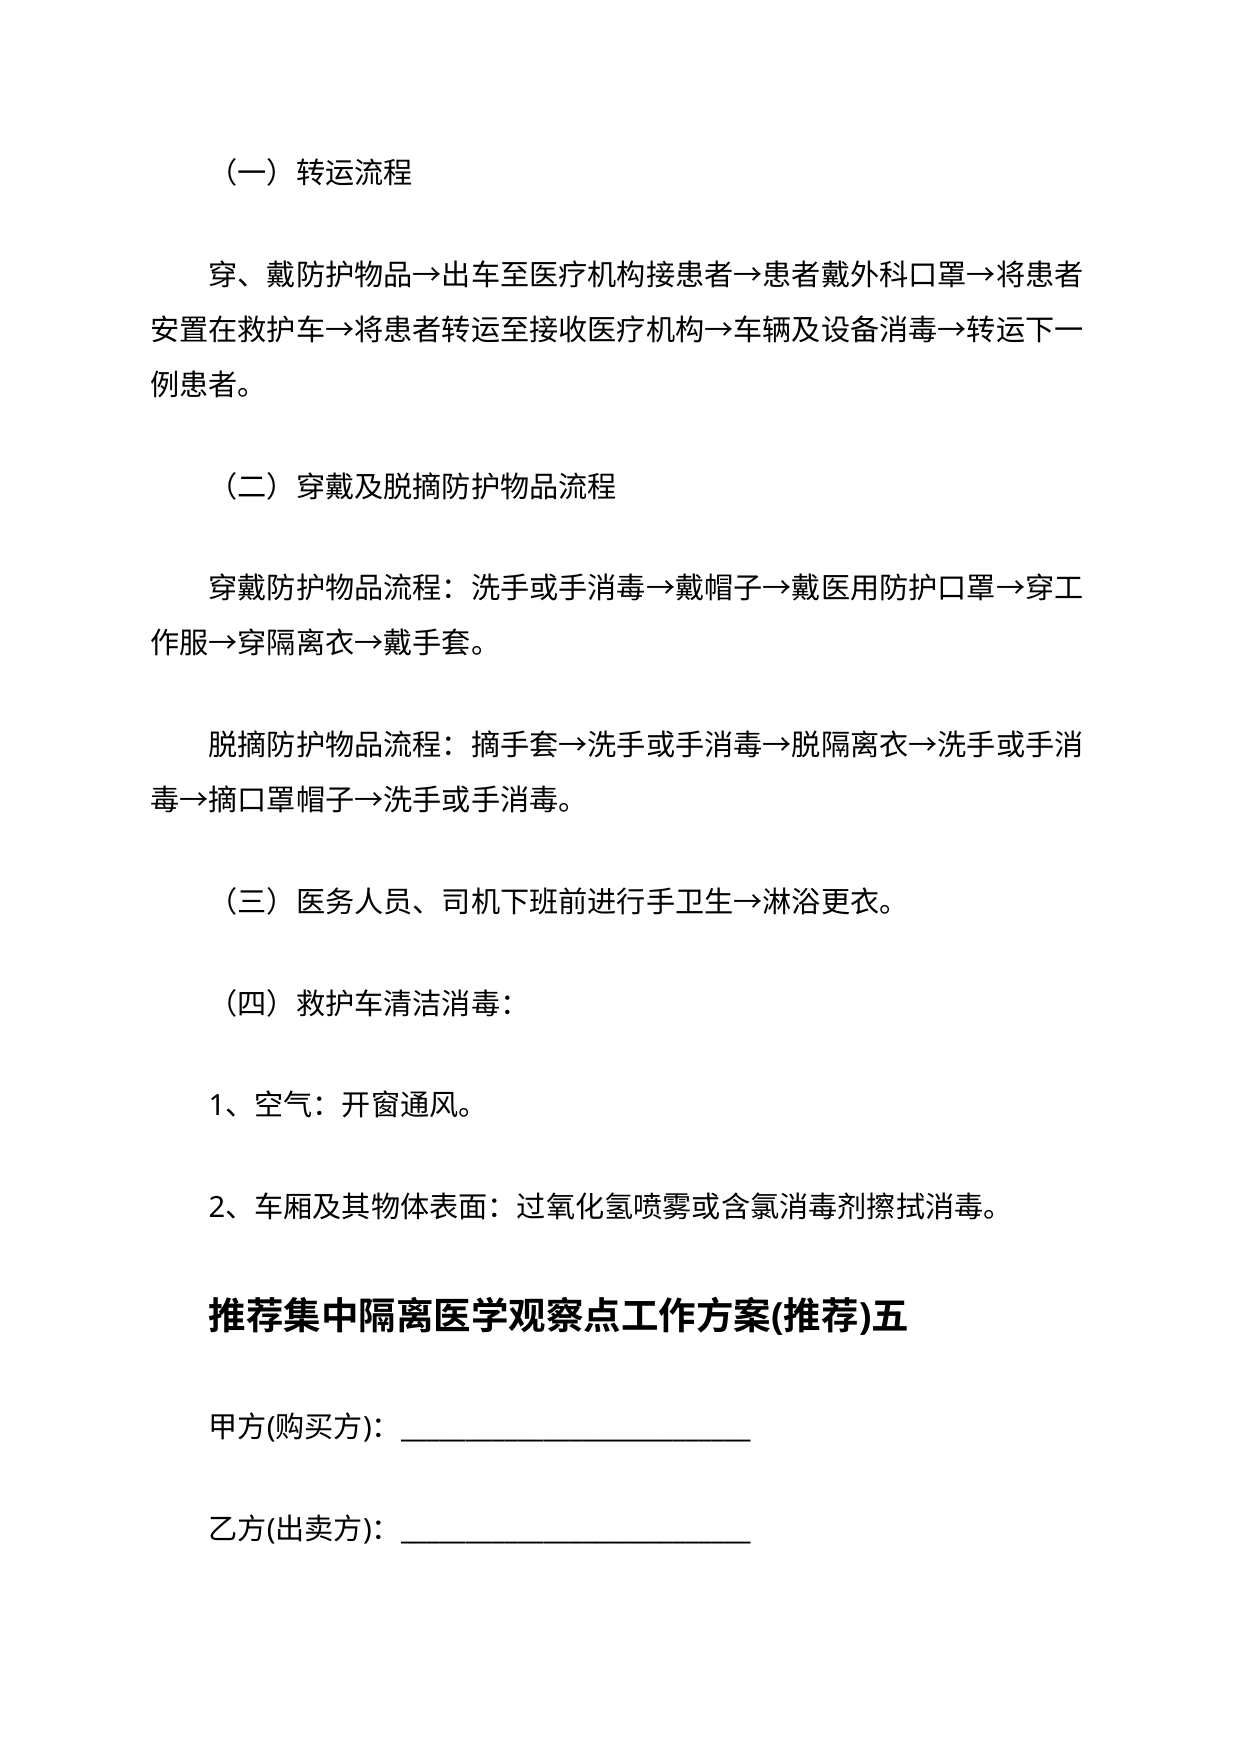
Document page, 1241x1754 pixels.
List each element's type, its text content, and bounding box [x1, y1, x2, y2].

text 推荐集中隔离医学观察点工作方案(推荐)五 [150, 1286, 1090, 1340]
text 乙方(出卖方)：___________________________ [150, 1506, 1090, 1548]
text 脱摘防护物品流程：摘手套→洗手或手消毒→脱隔离衣→洗手或手消毒→摘口罩帽子→洗手或手消毒。 [150, 722, 1090, 819]
text 穿戴防护物品流程：洗手或手消毒→戴帽子→戴医用防护口罩→穿工作服→穿隔离衣→戴手套。 [150, 565, 1090, 662]
text （二）穿戴及脱摘防护物品流程 [150, 463, 1090, 506]
text （一）转运流程 [150, 150, 1090, 192]
text 穿、戴防护物品→出车至医疗机构接患者→患者戴外科口罩→将患者安置在救护车→将患者转运至接收医疗机构→车辆及设备消毒→转运下一例患者。 [150, 252, 1090, 404]
text （四）救护车清洁消毒： [150, 980, 1090, 1022]
text 2、车厢及其物体表面：过氧化氢喷雾或含氯消毒剂擦拭消毒。 [150, 1184, 1090, 1226]
text （三）医务人员、司机下班前进行手卫生→淋浴更衣。 [150, 878, 1090, 921]
text 甲方(购买方)：___________________________ [150, 1403, 1090, 1446]
text 1、空气：开窗通风。 [150, 1082, 1090, 1124]
